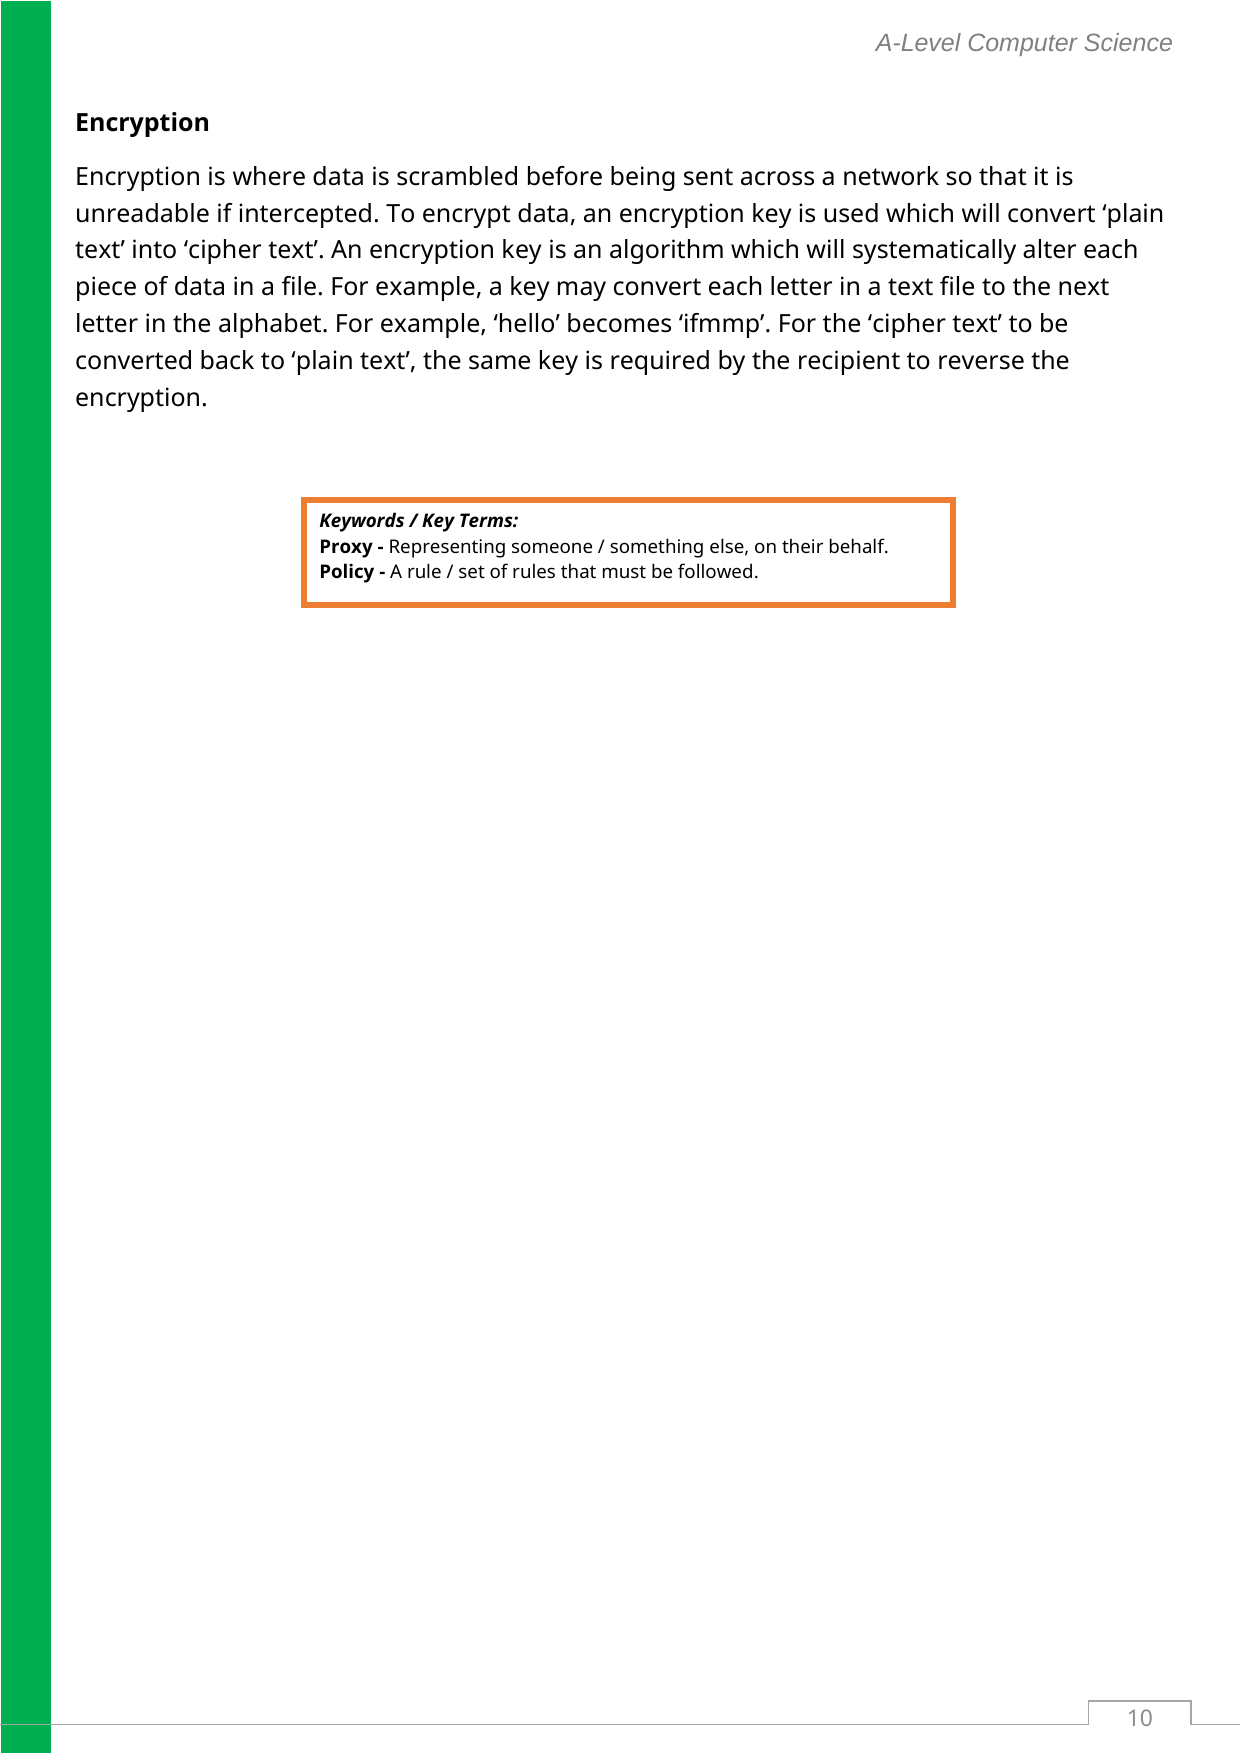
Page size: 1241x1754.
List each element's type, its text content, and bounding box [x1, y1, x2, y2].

text Encryption [75, 105, 1165, 139]
text Encryption is where data is scrambled before being sent across a network so that it is unreadable if intercepted. To encrypt data, an encryption key is used which will convert ‘plain text’ into ‘cipher text’. An encryption key is an algorithm which will systematically alter each piece of data in a file. For example, a key may convert each letter in a text file to the next letter in the alphabet. For example, ‘hello’ becomes ‘ifmmp’. For the ‘cipher text’ to be converted back to ‘plain text’, the same key is required by the recipient to reverse the encryption. [75, 158, 1165, 413]
